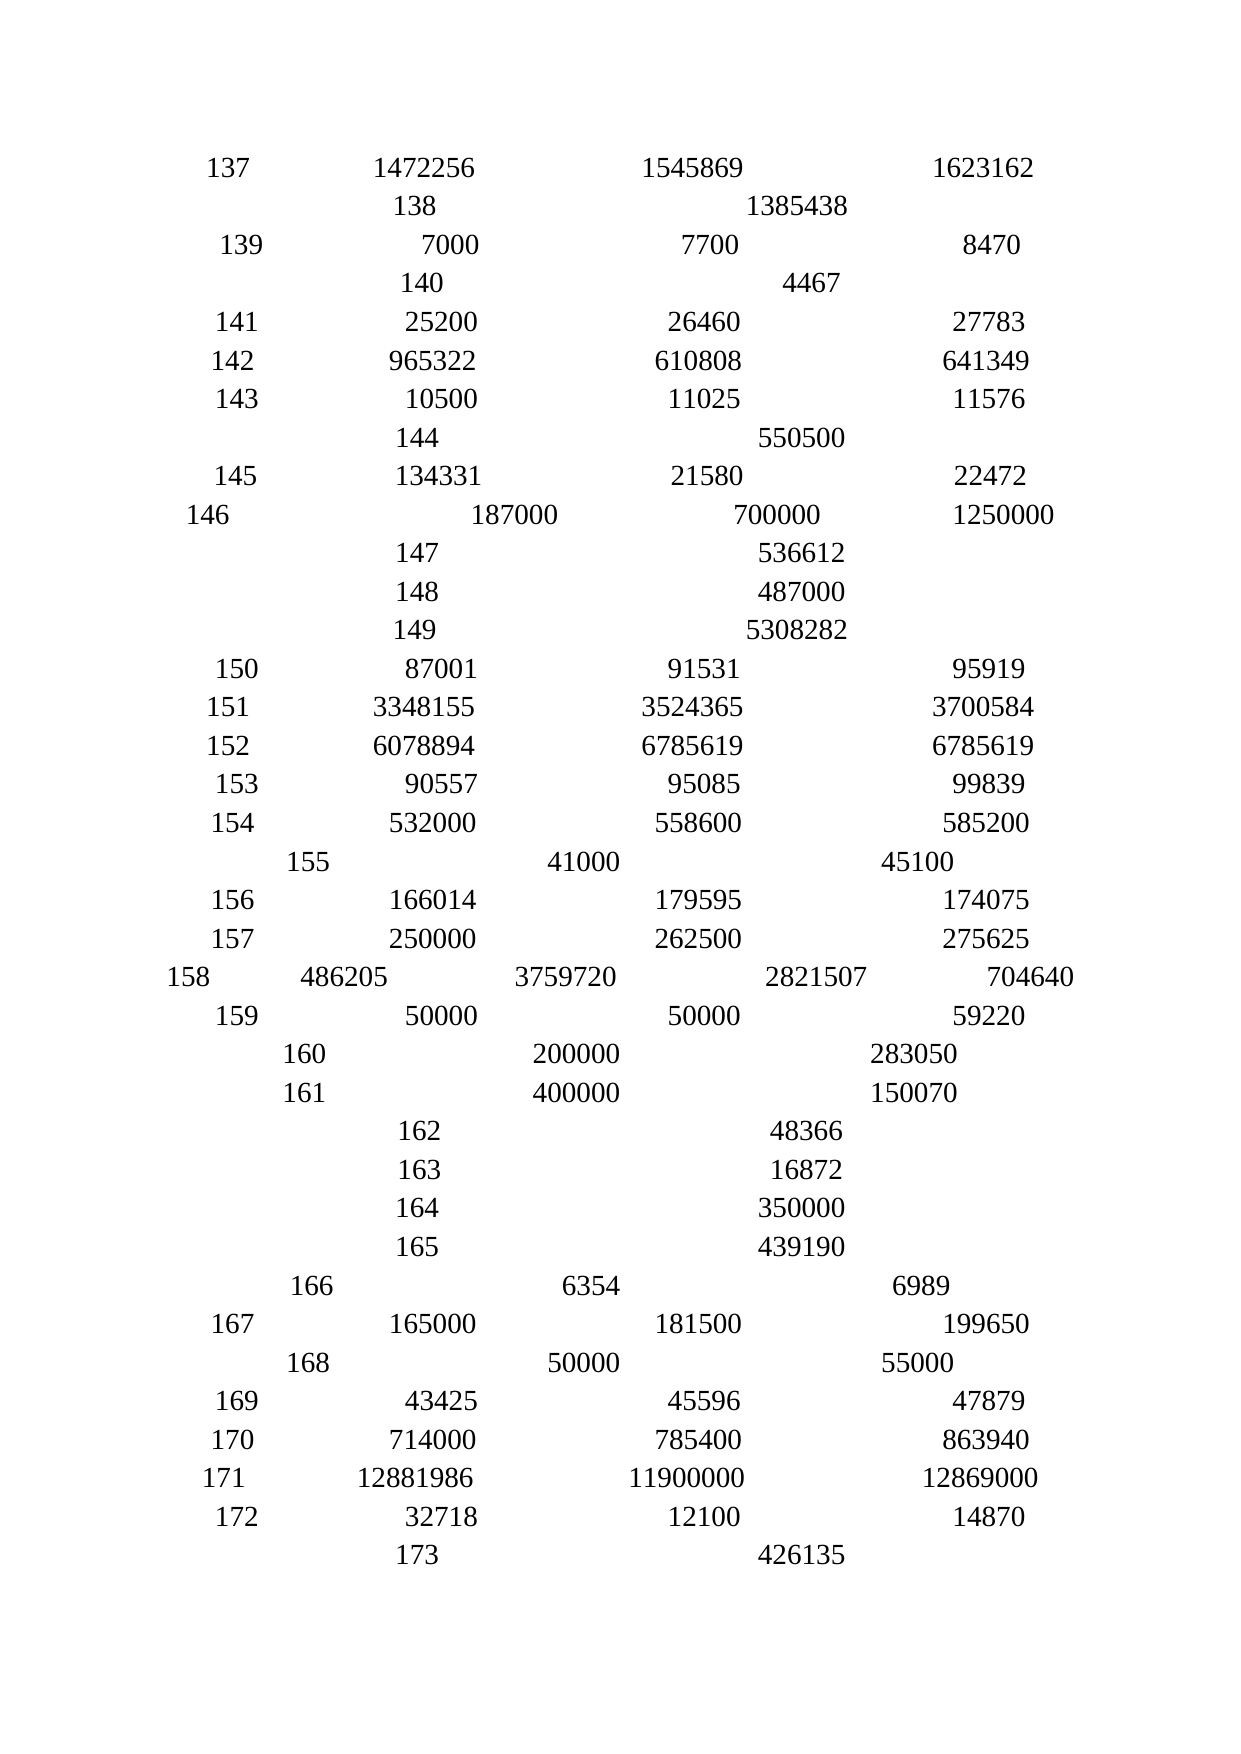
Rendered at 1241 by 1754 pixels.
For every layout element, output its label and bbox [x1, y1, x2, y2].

text [112, 150, 1128, 1571]
